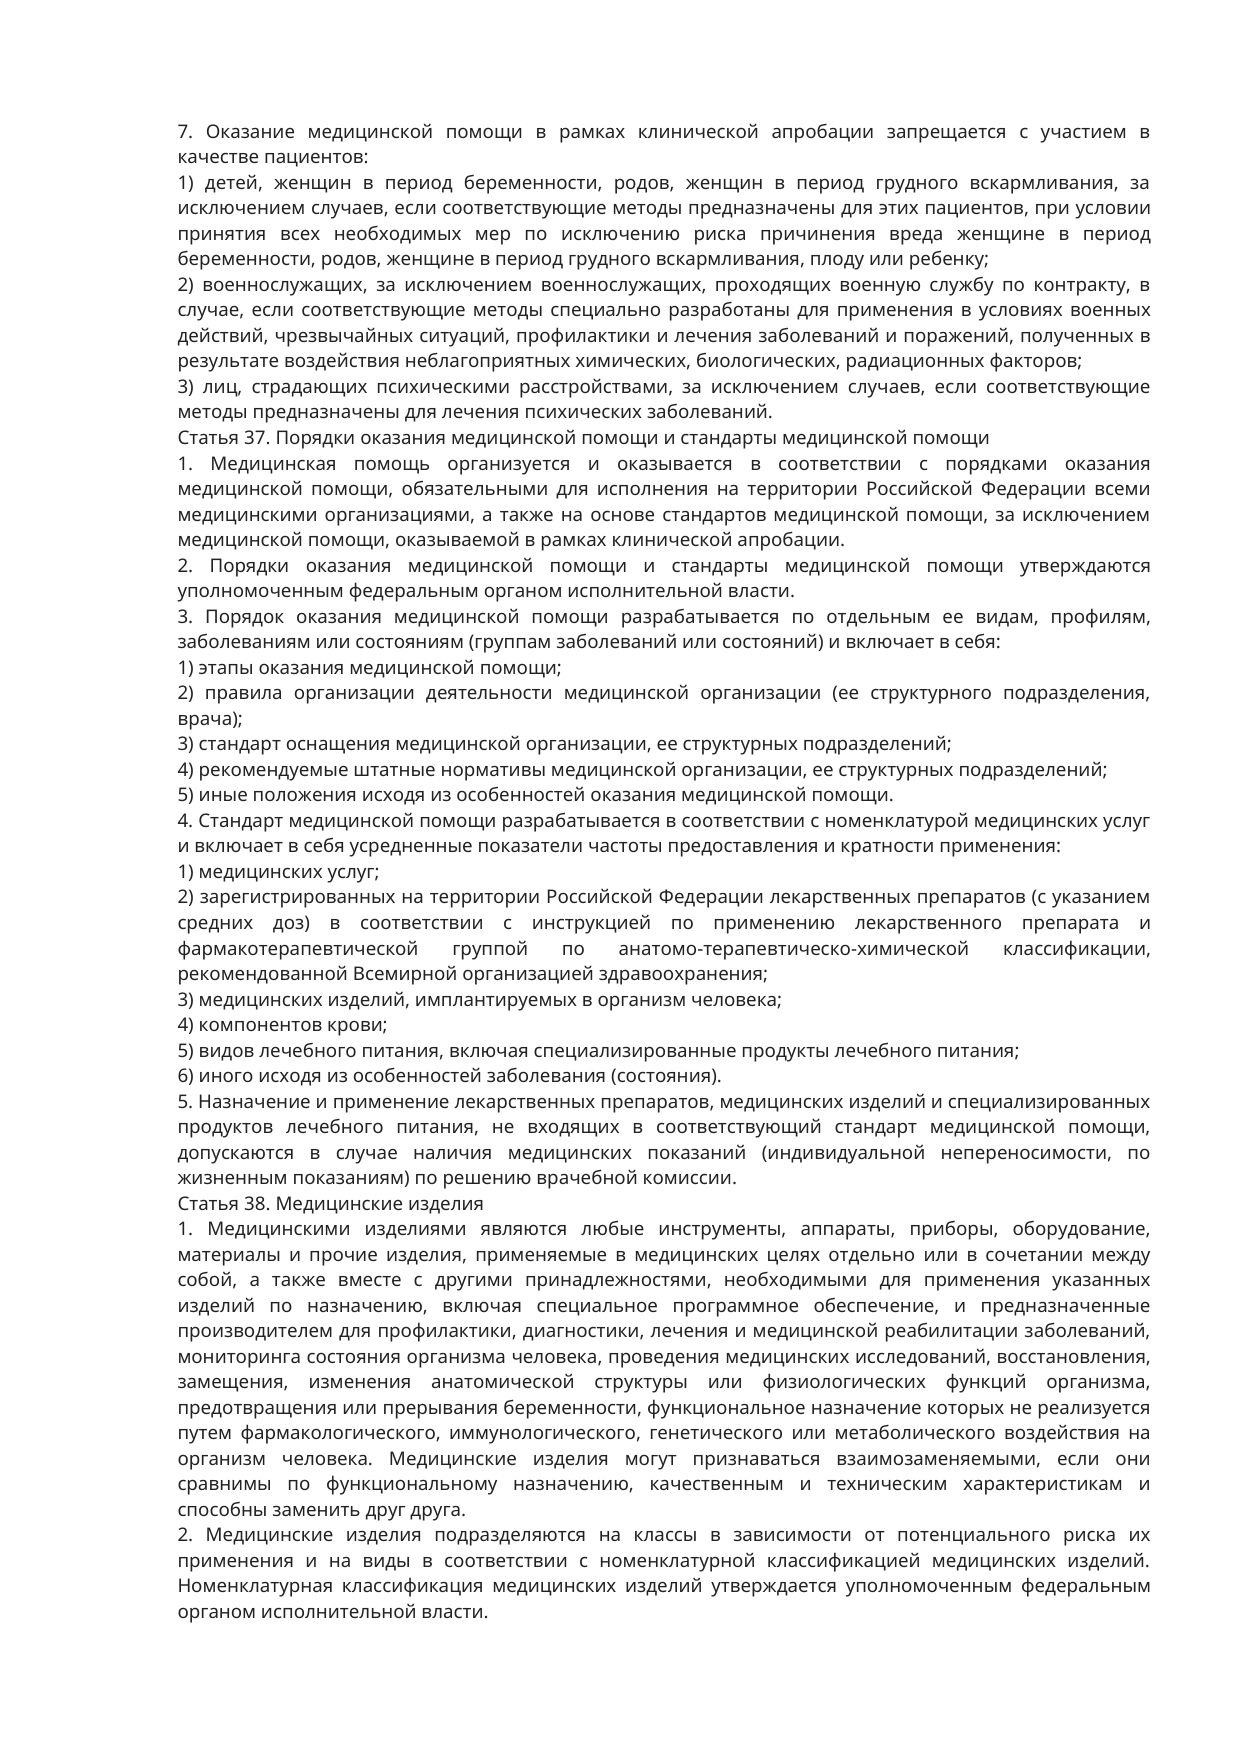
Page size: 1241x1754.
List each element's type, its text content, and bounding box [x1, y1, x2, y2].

text 6) иного исходя из особенностей заболевания (состояния). [177, 1062, 1152, 1088]
text 1. Медицинскими изделиями являются любые инструменты, аппараты, приборы, оборудование, материалы и прочие изделия, применяемые в медицинских целях отдельно или в сочетании между собой, а также вместе с другими принадлежностями, необходимыми для применения указанных изделий по назначению, включая специальное программное обеспечение, и предназначенные производителем для профилактики, диагностики, лечения и медицинской реабилитации заболеваний, мониторинга состояния организма человека, проведения медицинских исследований, восстановления, замещения, изменения анатомической структуры или физиологических функций организма, предотвращения или прерывания беременности, функциональное назначение которых не реализуется путем фармакологического, иммунологического, генетического или метаболического воздействия на организм человека. Медицинские изделия могут признаваться взаимозаменяемыми, если они сравнимы по функциональному назначению, качественным и техническим характеристикам и способны заменить друг друга. [177, 1216, 1152, 1522]
text 7. Оказание медицинской помощи в рамках клинической апробации запрещается с участием в качестве пациентов: [177, 118, 1152, 169]
text 2) зарегистрированных на территории Российской Федерации лекарственных препаратов (с указанием средних доз) в соответствии с инструкцией по применению лекарственного препарата и фармакотерапевтической группой по анатомо-терапевтическо-химической классификации, рекомендованной Всемирной организацией здравоохранения; [177, 884, 1152, 986]
text 5) иные положения исходя из особенностей оказания медицинской помощи. [177, 782, 1152, 807]
text 4) рекомендуемые штатные нормативы медицинской организации, ее структурных подразделений; [177, 756, 1152, 782]
text 4) компонентов крови; [177, 1011, 1152, 1037]
text 2. Порядки оказания медицинской помощи и стандарты медицинской помощи утверждаются уполномоченным федеральным органом исполнительной власти. [177, 552, 1152, 603]
text 5) видов лечебного питания, включая специализированные продукты лечебного питания; [177, 1037, 1152, 1062]
text 2) военнослужащих, за исключением военнослужащих, проходящих военную службу по контракту, в случае, если соответствующие методы специально разработаны для применения в условиях военных действий, чрезвычайных ситуаций, профилактики и лечения заболеваний и поражений, полученных в результате воздействия неблагоприятных химических, биологических, радиационных факторов; [177, 271, 1152, 373]
text 5. Назначение и применение лекарственных препаратов, медицинских изделий и специализированных продуктов лечебного питания, не входящих в соответствующий стандарт медицинской помощи, допускаются в случае наличия медицинских показаний (индивидуальной непереносимости, по жизненным показаниям) по решению врачебной комиссии. [177, 1088, 1152, 1190]
text Статья 37. Порядки оказания медицинской помощи и стандарты медицинской помощи [177, 424, 1152, 450]
text 3) медицинских изделий, имплантируемых в организм человека; [177, 986, 1152, 1011]
text 2. Медицинские изделия подразделяются на классы в зависимости от потенциального риска их применения и на виды в соответствии с номенклатурной классификацией медицинских изделий. Номенклатурная классификация медицинских изделий утверждается уполномоченным федеральным органом исполнительной власти. [177, 1522, 1152, 1624]
text 3) лиц, страдающих психическими расстройствами, за исключением случаев, если соответствующие методы предназначены для лечения психических заболеваний. [177, 373, 1152, 424]
text 2) правила организации деятельности медицинской организации (ее структурного подразделения, врача); [177, 679, 1152, 731]
text Статья 38. Медицинские изделия [177, 1190, 1152, 1216]
text 4. Стандарт медицинской помощи разрабатывается в соответствии с номенклатурой медицинских услуг и включает в себя усредненные показатели частоты предоставления и кратности применения: [177, 807, 1152, 858]
text 1) медицинских услуг; [177, 858, 1152, 884]
text 1. Медицинская помощь организуется и оказывается в соответствии с порядками оказания медицинской помощи, обязательными для исполнения на территории Российской Федерации всеми медицинскими организациями, а также на основе стандартов медицинской помощи, за исключением медицинской помощи, оказываемой в рамках клинической апробации. [177, 450, 1152, 552]
text 3. Порядок оказания медицинской помощи разрабатывается по отдельным ее видам, профилям, заболеваниям или состояниям (группам заболеваний или состояний) и включает в себя: [177, 603, 1152, 654]
text 1) детей, женщин в период беременности, родов, женщин в период грудного вскармливания, за исключением случаев, если соответствующие методы предназначены для этих пациентов, при условии принятия всех необходимых мер по исключению риска причинения вреда женщине в период беременности, родов, женщине в период грудного вскармливания, плоду или ребенку; [177, 169, 1152, 271]
text 1) этапы оказания медицинской помощи; [177, 654, 1152, 679]
text 3) стандарт оснащения медицинской организации, ее структурных подразделений; [177, 731, 1152, 756]
